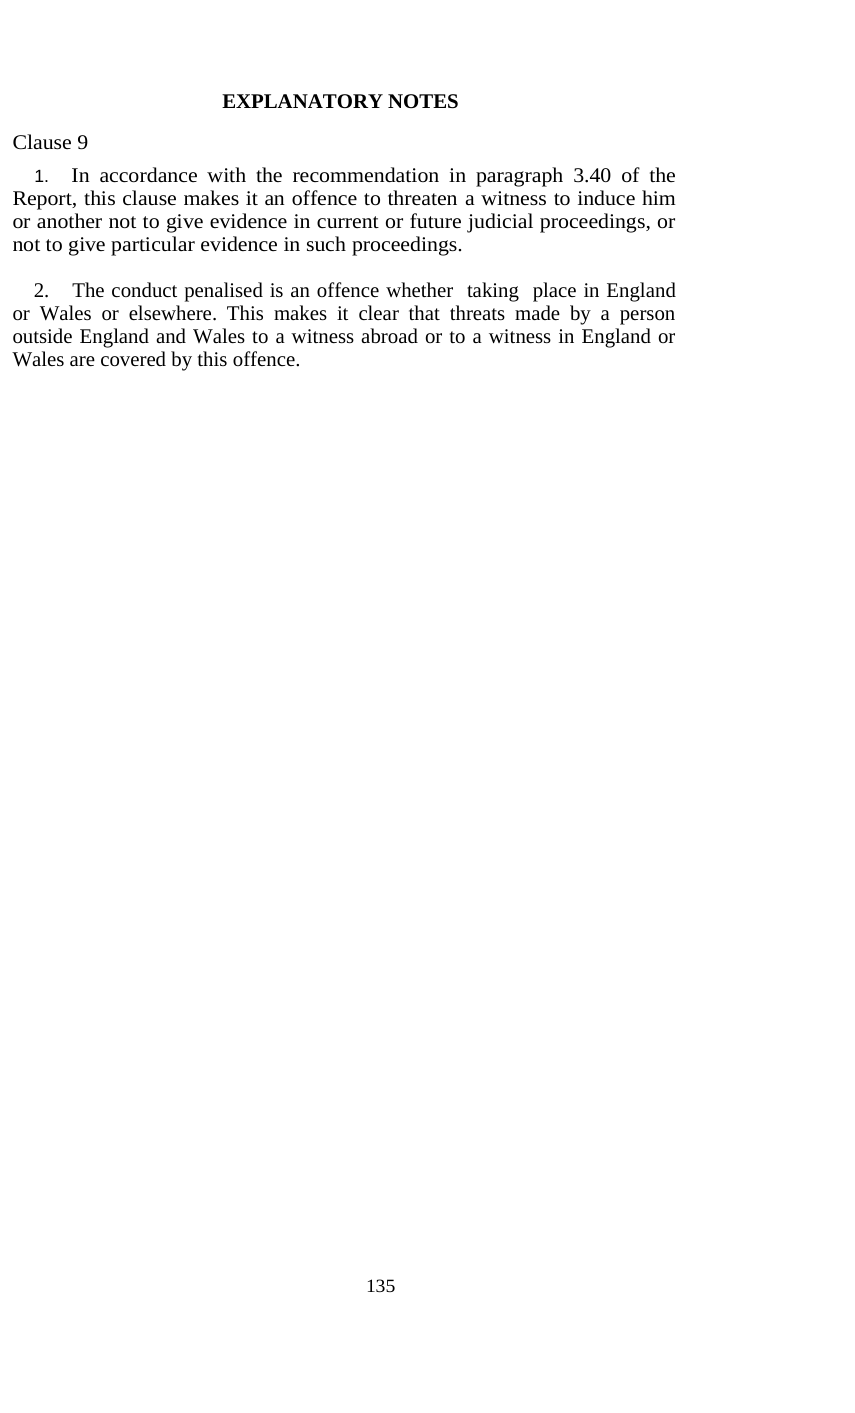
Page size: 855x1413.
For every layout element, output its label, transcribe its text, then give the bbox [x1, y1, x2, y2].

subtitle Clause 9 [12, 130, 737, 154]
list In accordance with the recommendation in paragraph 3.40 of the Report, this clause makes it an offence to threaten a witness to induce him or another not to give evidence in current or future judicial proceedings, or not to give particular evidence in such proceedings. [12, 164, 677, 256]
list The conduct penalised is an offence whether taking place in England or Wales or elsewhere. This makes it clear that threats made by a person outside England and Wales to a witness abroad or to a witness in England or Wales are covered by this offence. [12, 279, 677, 371]
text EXPLANATORY NOTES [222, 89, 737, 113]
text 135 [363, 1275, 398, 1297]
